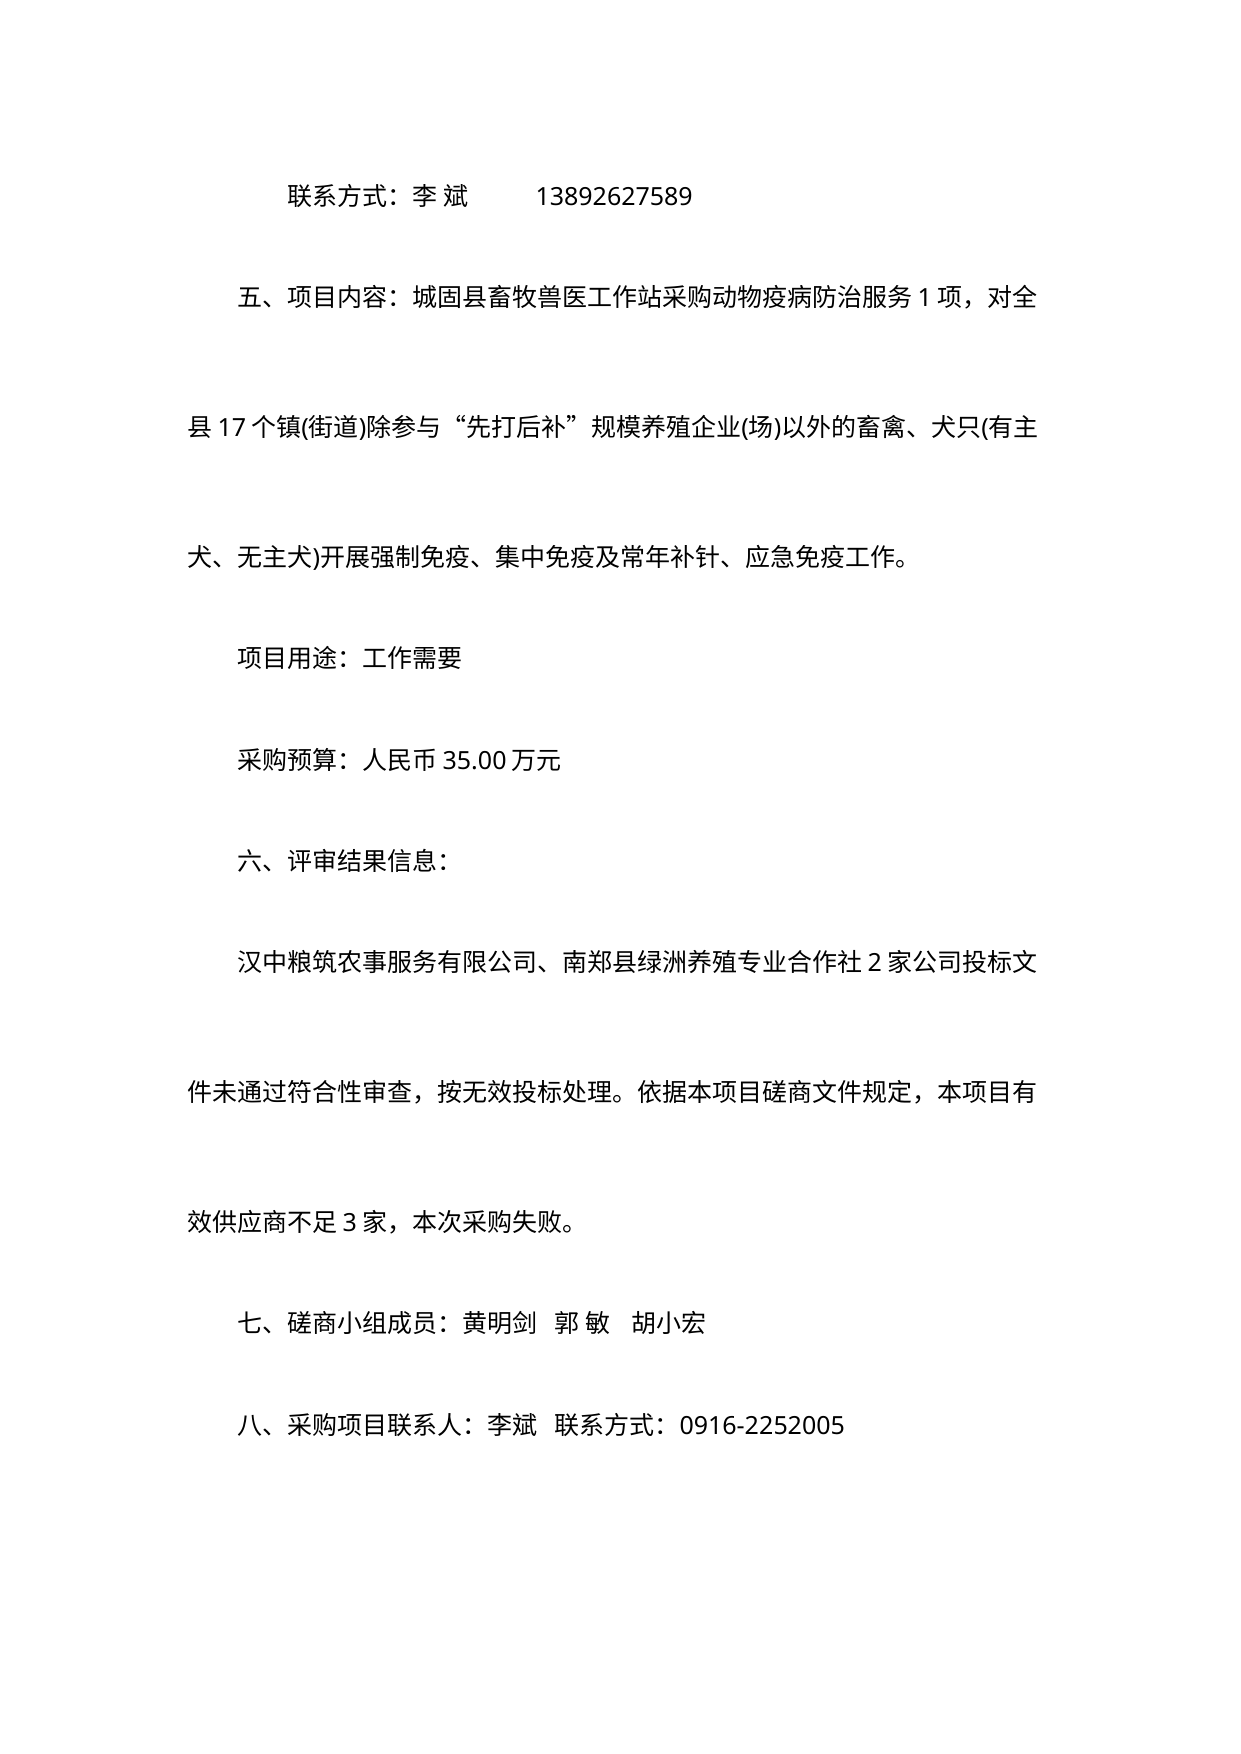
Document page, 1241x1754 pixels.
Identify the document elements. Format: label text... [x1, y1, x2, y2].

list 五、项目内容：城固县畜牧兽医工作站采购动物疫病防治服务1项，对全县17个镇(街道)除参与“先打后补”规模养殖企业(场)以外的畜禽、犬只(有主犬、无主犬)开展强制免疫、集中免疫及常年补针、应急免疫工作。 [187, 263, 1053, 588]
list 六、评审结果信息： [187, 827, 1053, 892]
text 八、采购项目联系人：李斌 联系方式：0916-2252005 [187, 1391, 1053, 1456]
list 项目用途：工作需要 [187, 624, 1053, 689]
list 联系方式：李 斌 13892627589 [187, 162, 1053, 227]
text 七、磋商小组成员：黄明剑 郭 敏 胡小宏 [187, 1289, 1053, 1354]
list 汉中粮筑农事服务有限公司、南郑县绿洲养殖专业合作社2家公司投标文件未通过符合性审查，按无效投标处理。依据本项目磋商文件规定，本项目有效供应商不足3家，本次采购失败。 [187, 928, 1053, 1253]
list 采购预算：人民币35.00万元 [187, 726, 1053, 791]
